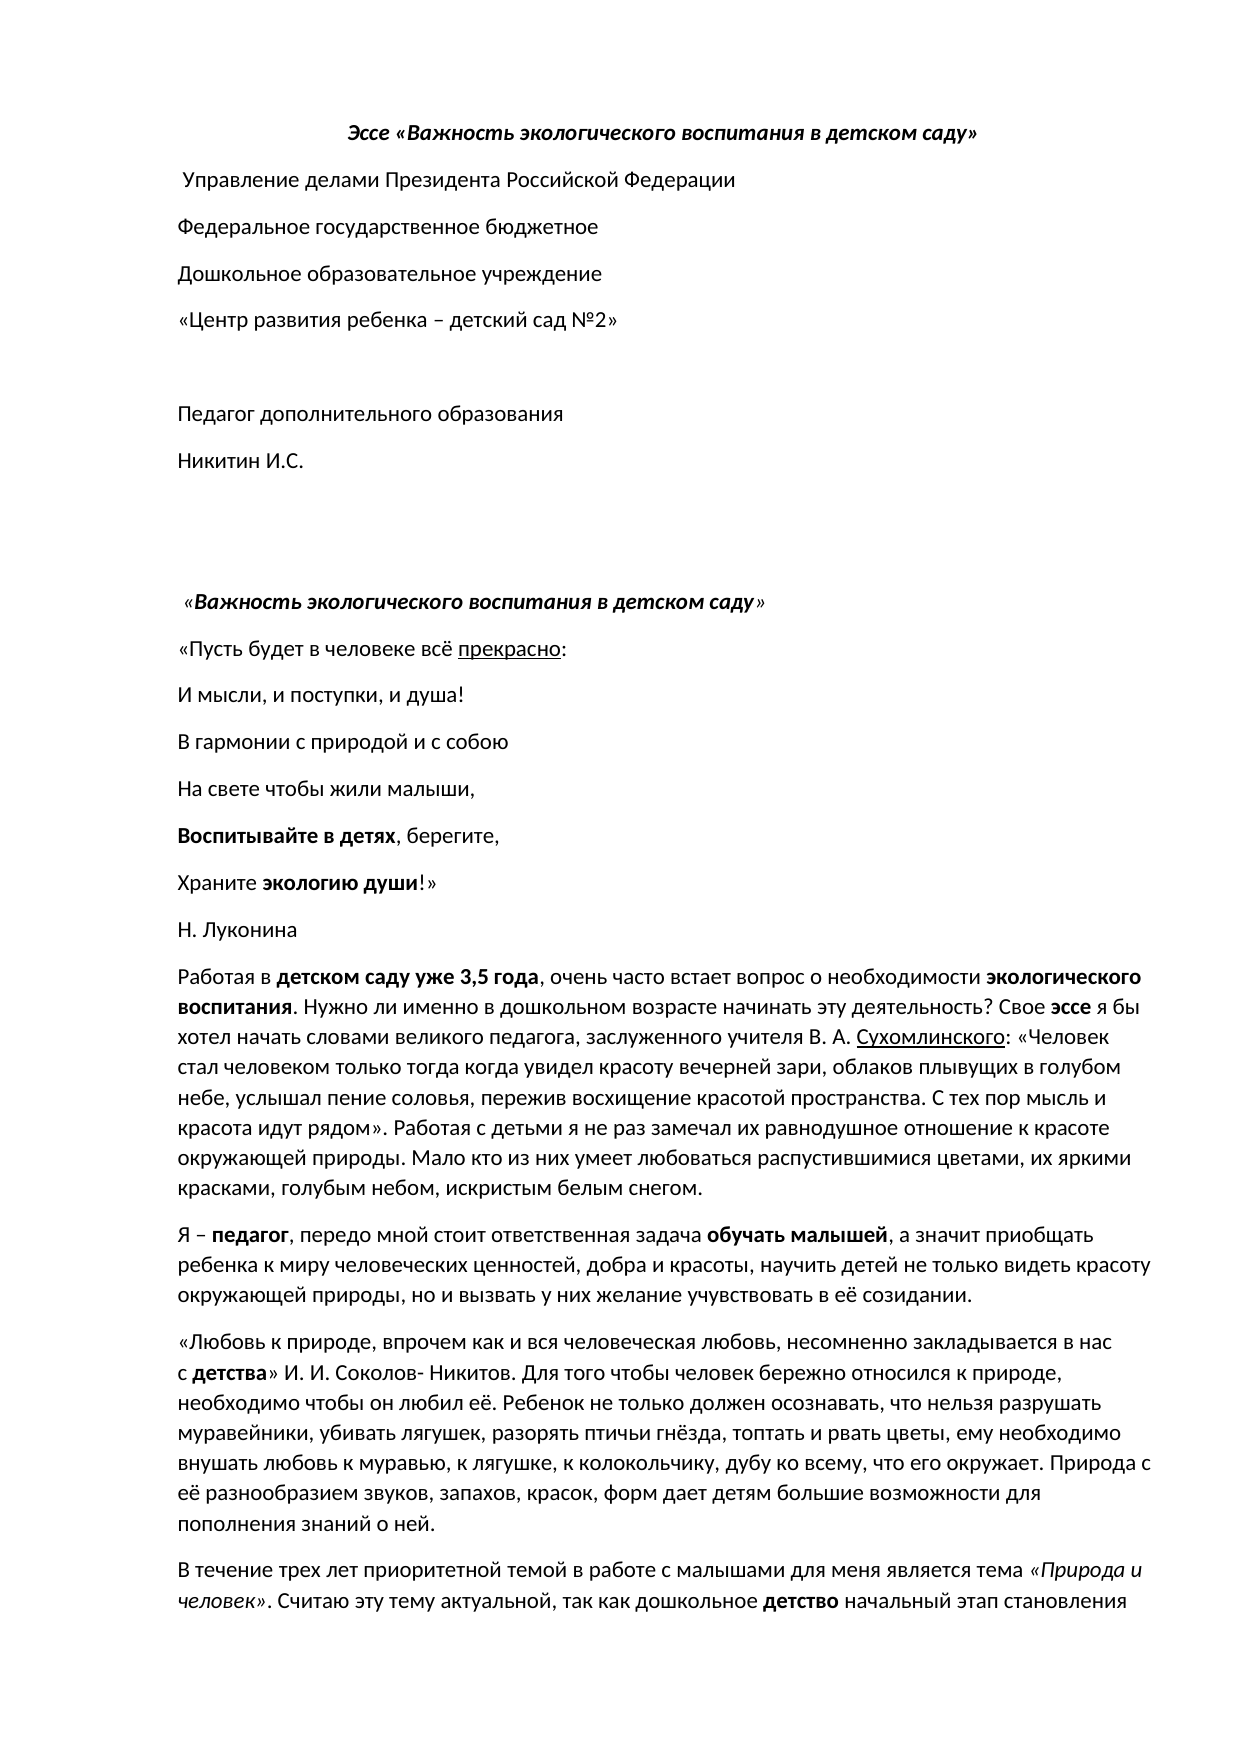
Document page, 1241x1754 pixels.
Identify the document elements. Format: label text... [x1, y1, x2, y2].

text Н. Луконина [177, 915, 1152, 943]
text В гармонии с природой и с собою [177, 727, 1152, 756]
text Никитин И.С. [177, 446, 1152, 474]
text Дошкольное образовательное учреждение [177, 259, 1152, 287]
text «Центр развития ребенка – детский сад №2» [177, 306, 1152, 334]
text Эссе «Важность экологического воспитания в детском саду» [177, 118, 1152, 146]
text «Пусть будет в человеке всё прекрасно: [177, 634, 1152, 662]
text Управление делами Президента Российской Федерации [177, 165, 1152, 193]
text Педагог дополнительного образования [177, 399, 1152, 427]
text И мысли, и поступки, и душа! [177, 681, 1152, 709]
text «Любовь к природе, впрочем как и вся человеческая любовь, несомненно закладывается в нас с детства» И. И. Соколов- Никитов. Для того чтобы человек бережно относился к природе, необходимо чтобы он любил её. Ребенок не только должен осознавать, что нельзя разрушать муравейники, убивать лягушек, разорять птичьи гнёзда, топтать и рвать цветы, ему необходимо внушать любовь к муравью, к лягушке, к колокольчику, дубу ко всему, что его окружает. Природа с её разнообразием звуков, запахов, красок, форм дает детям большие возможности для пополнения знаний о ней. [177, 1327, 1152, 1537]
text Работая в детском саду уже 3,5 года, очень часто встает вопрос о необходимости экологического воспитания. Нужно ли именно в дошкольном возрасте начинать эту деятельность? Свое эссе я бы хотел начать словами великого педагога, заслуженного учителя В. А. Сухомлинского: «Человек стал человеком только тогда когда увидел красоту вечерней зари, облаков плывущих в голубом небе, услышал пение соловья, пережив восхищение красотой пространства. С тех пор мысль и красота идут рядом». Работая с детьми я не раз замечал их равнодушное отношение к красоте окружающей природы. Мало кто из них умеет любоваться распустившимися цветами, их яркими красками, голубым небом, искристым белым снегом. [177, 962, 1152, 1201]
text Федеральное государственное бюджетное [177, 212, 1152, 240]
text На свете чтобы жили малыши, [177, 774, 1152, 802]
text Я – педагог, передо мной стоит ответственная задача обучать малышей, а значит приобщать ребенка к миру человеческих ценностей, добра и красоты, научить детей не только видеть красоту окружающей природы, но и вызвать у них желание учувствовать в её созидании. [177, 1220, 1152, 1309]
text Воспитывайте в детях, берегите, [177, 821, 1152, 849]
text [177, 1556, 1152, 1614]
text «Важность экологического воспитания в детском саду» [177, 587, 1152, 615]
text Храните экологию души!» [177, 868, 1152, 896]
